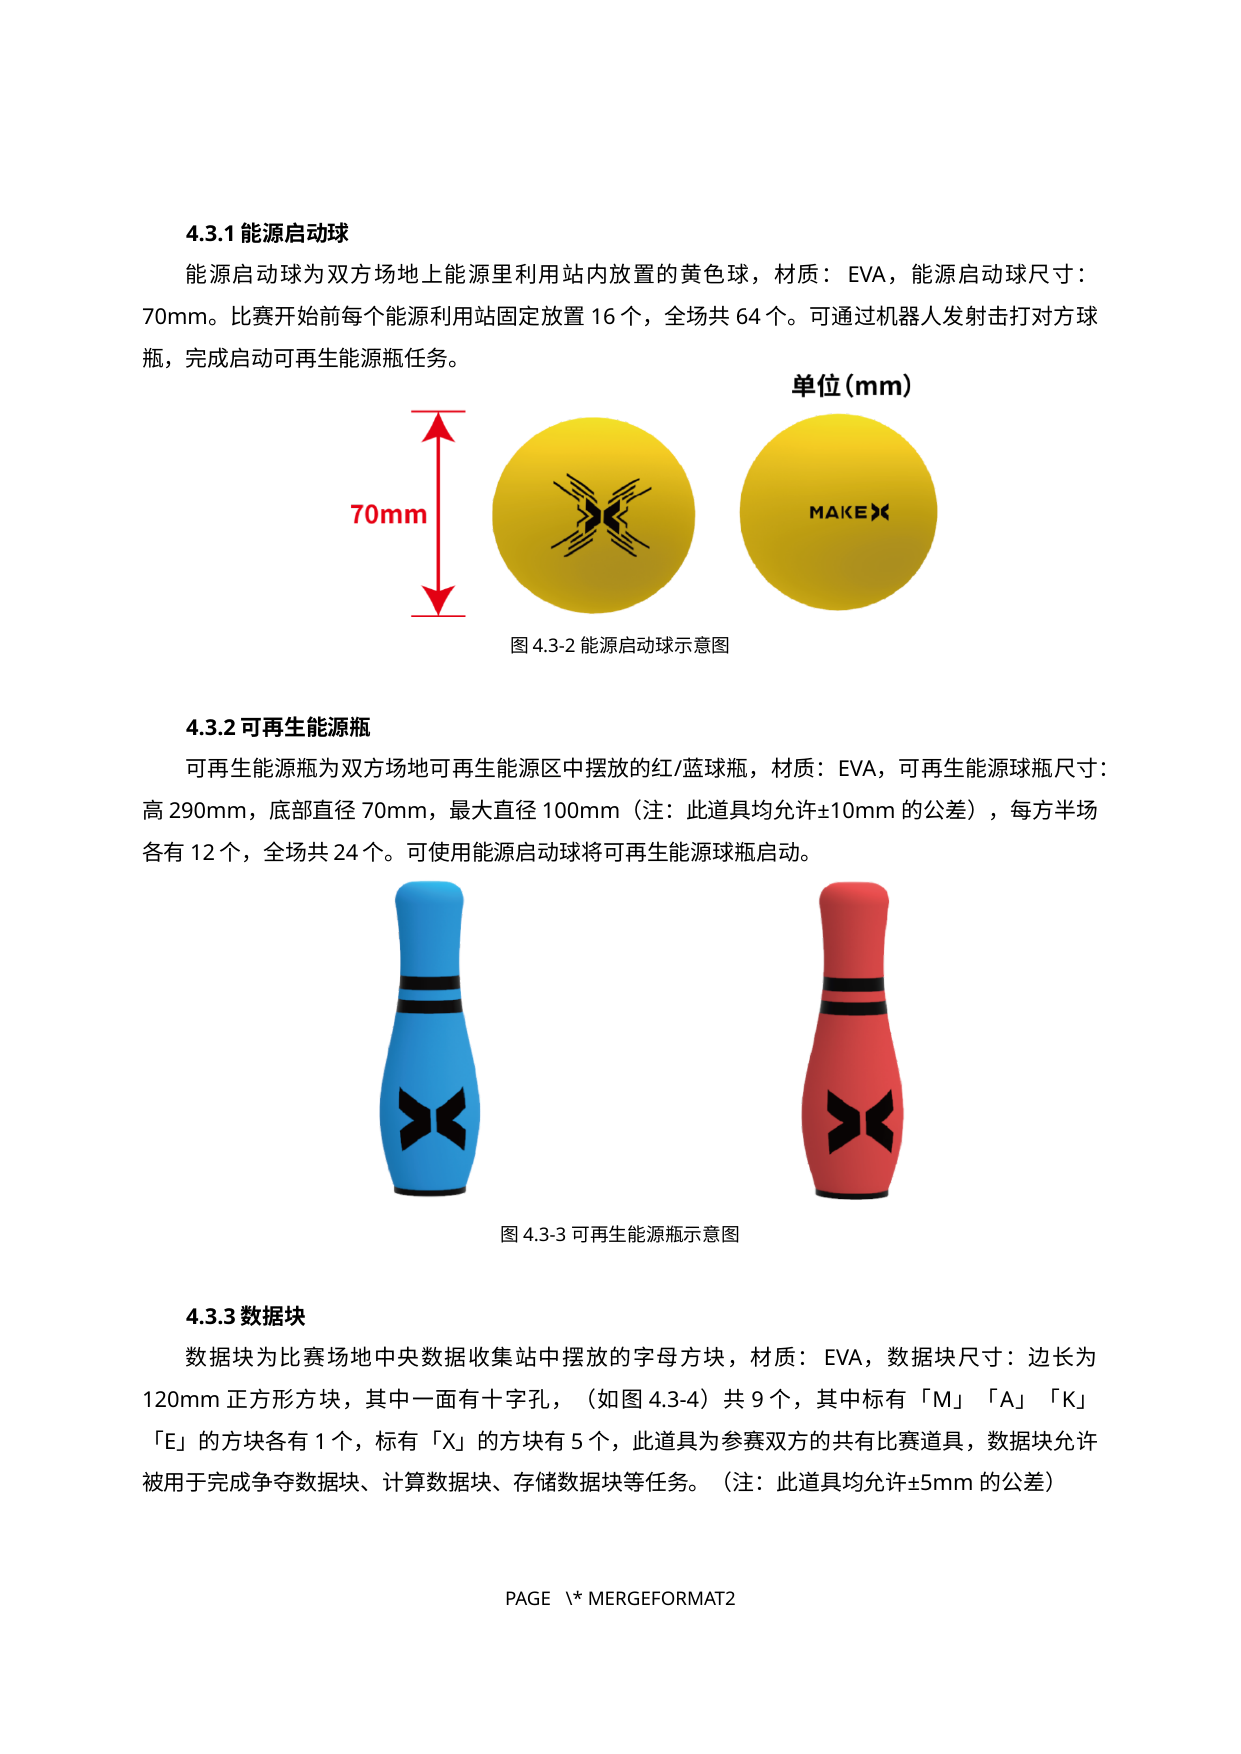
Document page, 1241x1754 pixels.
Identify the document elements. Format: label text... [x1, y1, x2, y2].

text 图4.3-2 能源启动球示意图 [142, 617, 1098, 658]
text 图4.3-3 可再生能源瓶示意图 [142, 1206, 1098, 1247]
picture [373, 866, 917, 1206]
text 4.3.3数据块 [142, 1289, 1098, 1331]
text 4.3.1能源启动球 [142, 206, 1098, 247]
text 能源启动球为双方场地上能源里利用站内放置的黄色球，材质：EVA，能源启动球尺寸：70mm。比赛开始前每个能源利用站固定放置16个，全场共64个。可通过机器人发射击打对方球瓶，完成启动可再生能源瓶任务。 [142, 247, 1098, 372]
text 数据块为比赛场地中央数据收集站中摆放的字母方块，材质：EVA，数据块尺寸：边长为120mm正方形方块，其中一面有十字孔，（如图4.3-4）共9个，其中标有「M」「A」「K」「E」的方块各有1个，标有「X」的方块有5个，此道具为参赛双方的共有比赛道具，数据块允许被用于完成争夺数据块、计算数据块、存储数据块等任务。（注：此道具均允许±5mm 的公差） [142, 1331, 1098, 1497]
text 可再生能源瓶为双方场地可再生能源区中摆放的红/蓝球瓶，材质：EVA，可再生能源球瓶尺寸：高 290mm，底部直径 70mm，最大直径 100mm（注：此道具均允许±10mm 的公差），每方半场各有12个，全场共24个。可使用能源启动球将可再生能源球瓶启动。 [142, 742, 1098, 867]
text 4.3.2可再生能源瓶 [142, 700, 1098, 742]
picture [349, 372, 942, 617]
